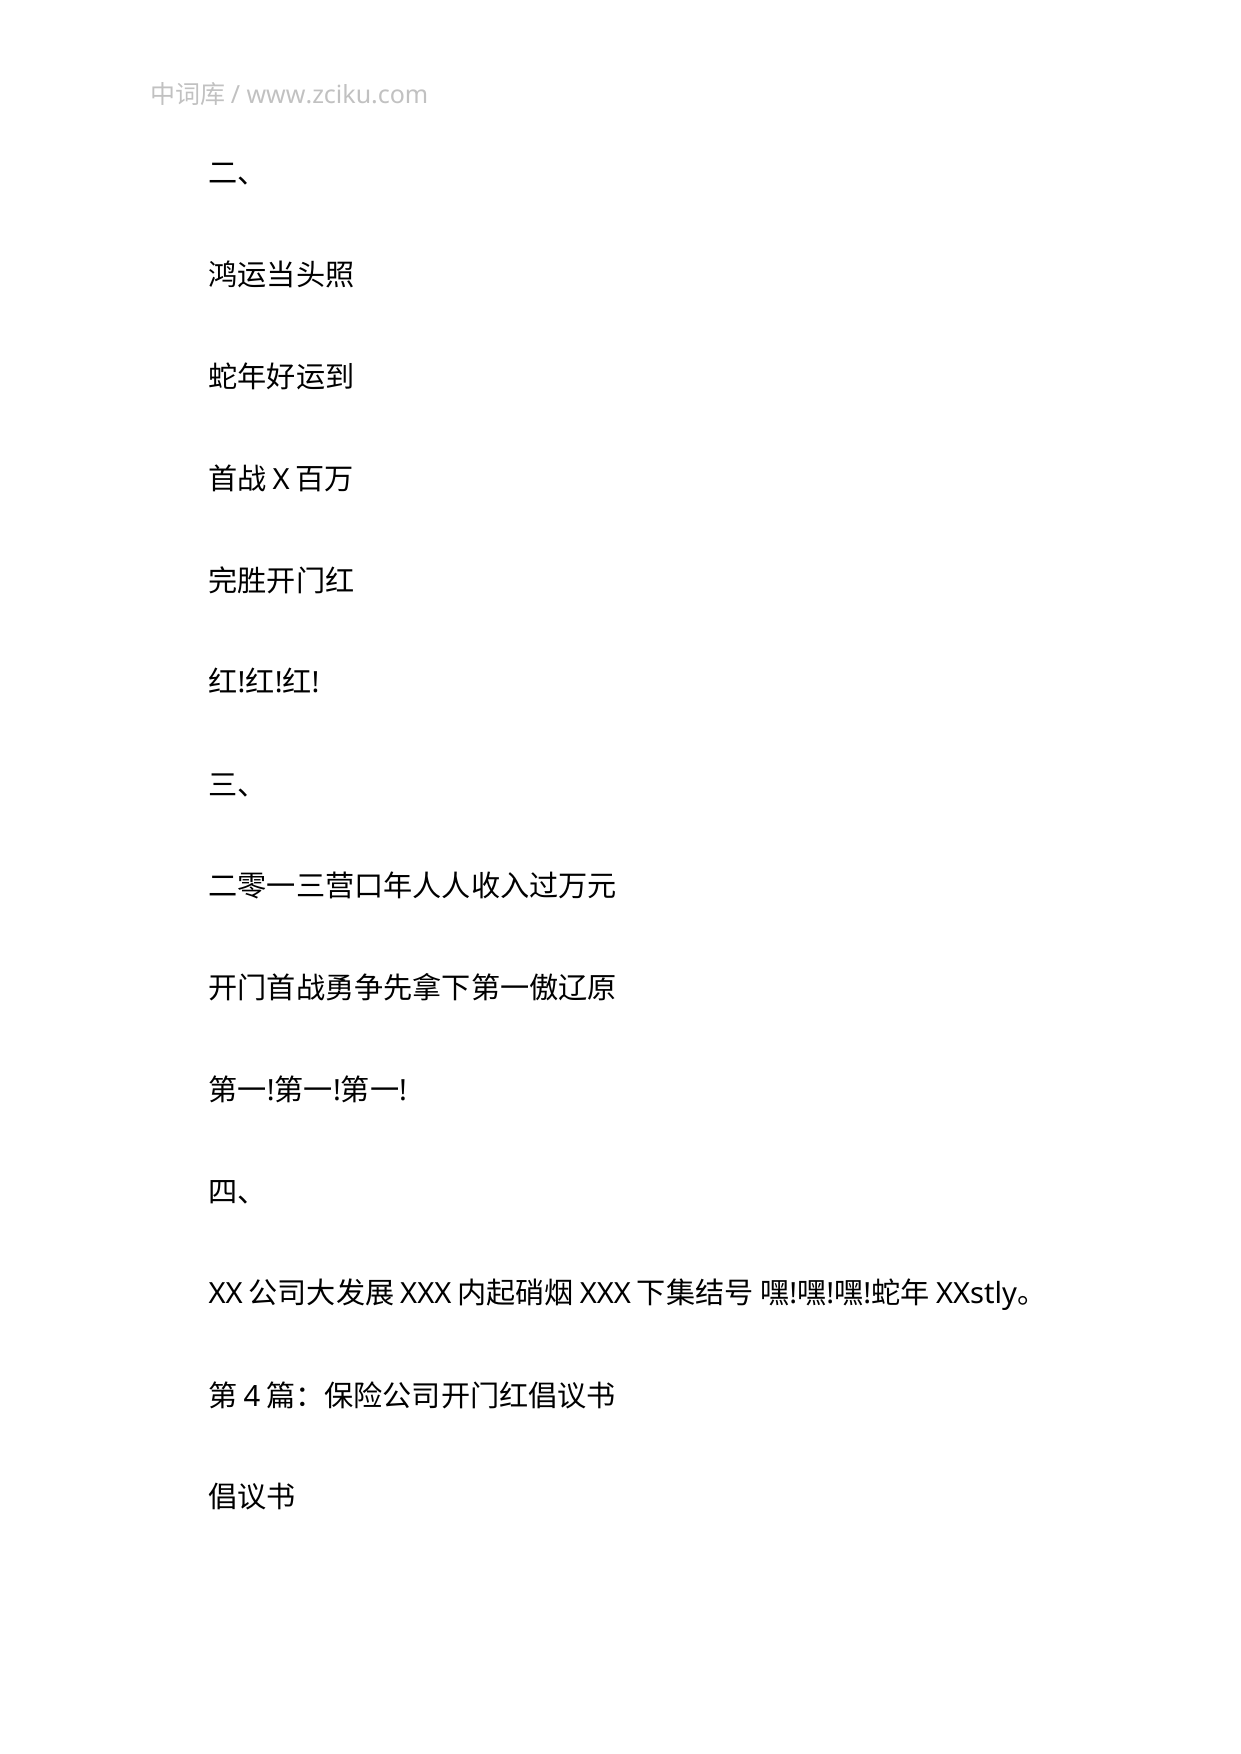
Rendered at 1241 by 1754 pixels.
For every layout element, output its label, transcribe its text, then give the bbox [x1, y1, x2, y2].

text 倡议书 [150, 1474, 1090, 1516]
text 三、 [150, 761, 1090, 803]
text XX公司大发展XXX内起硝烟XXX下集结号 嘿!嘿!嘿!蛇年 XXstly。 [150, 1270, 1090, 1312]
text 首战X百万 [150, 455, 1090, 498]
text 完胜开门红 [150, 557, 1090, 599]
text 蛇年好运到 [150, 353, 1090, 396]
text 二零一三营口年人人收入过万元 [150, 863, 1090, 905]
text 第4篇：保险公司开门红倡议书 [150, 1372, 1090, 1414]
text 开门首战勇争先拿下第一傲辽原 [150, 964, 1090, 1007]
text 四、 [150, 1168, 1090, 1211]
text 鸿运当头照 [150, 252, 1090, 294]
text 第一!第一!第一! [150, 1066, 1090, 1109]
text 红!红!红! [150, 659, 1090, 701]
text 二、 [150, 150, 1090, 192]
